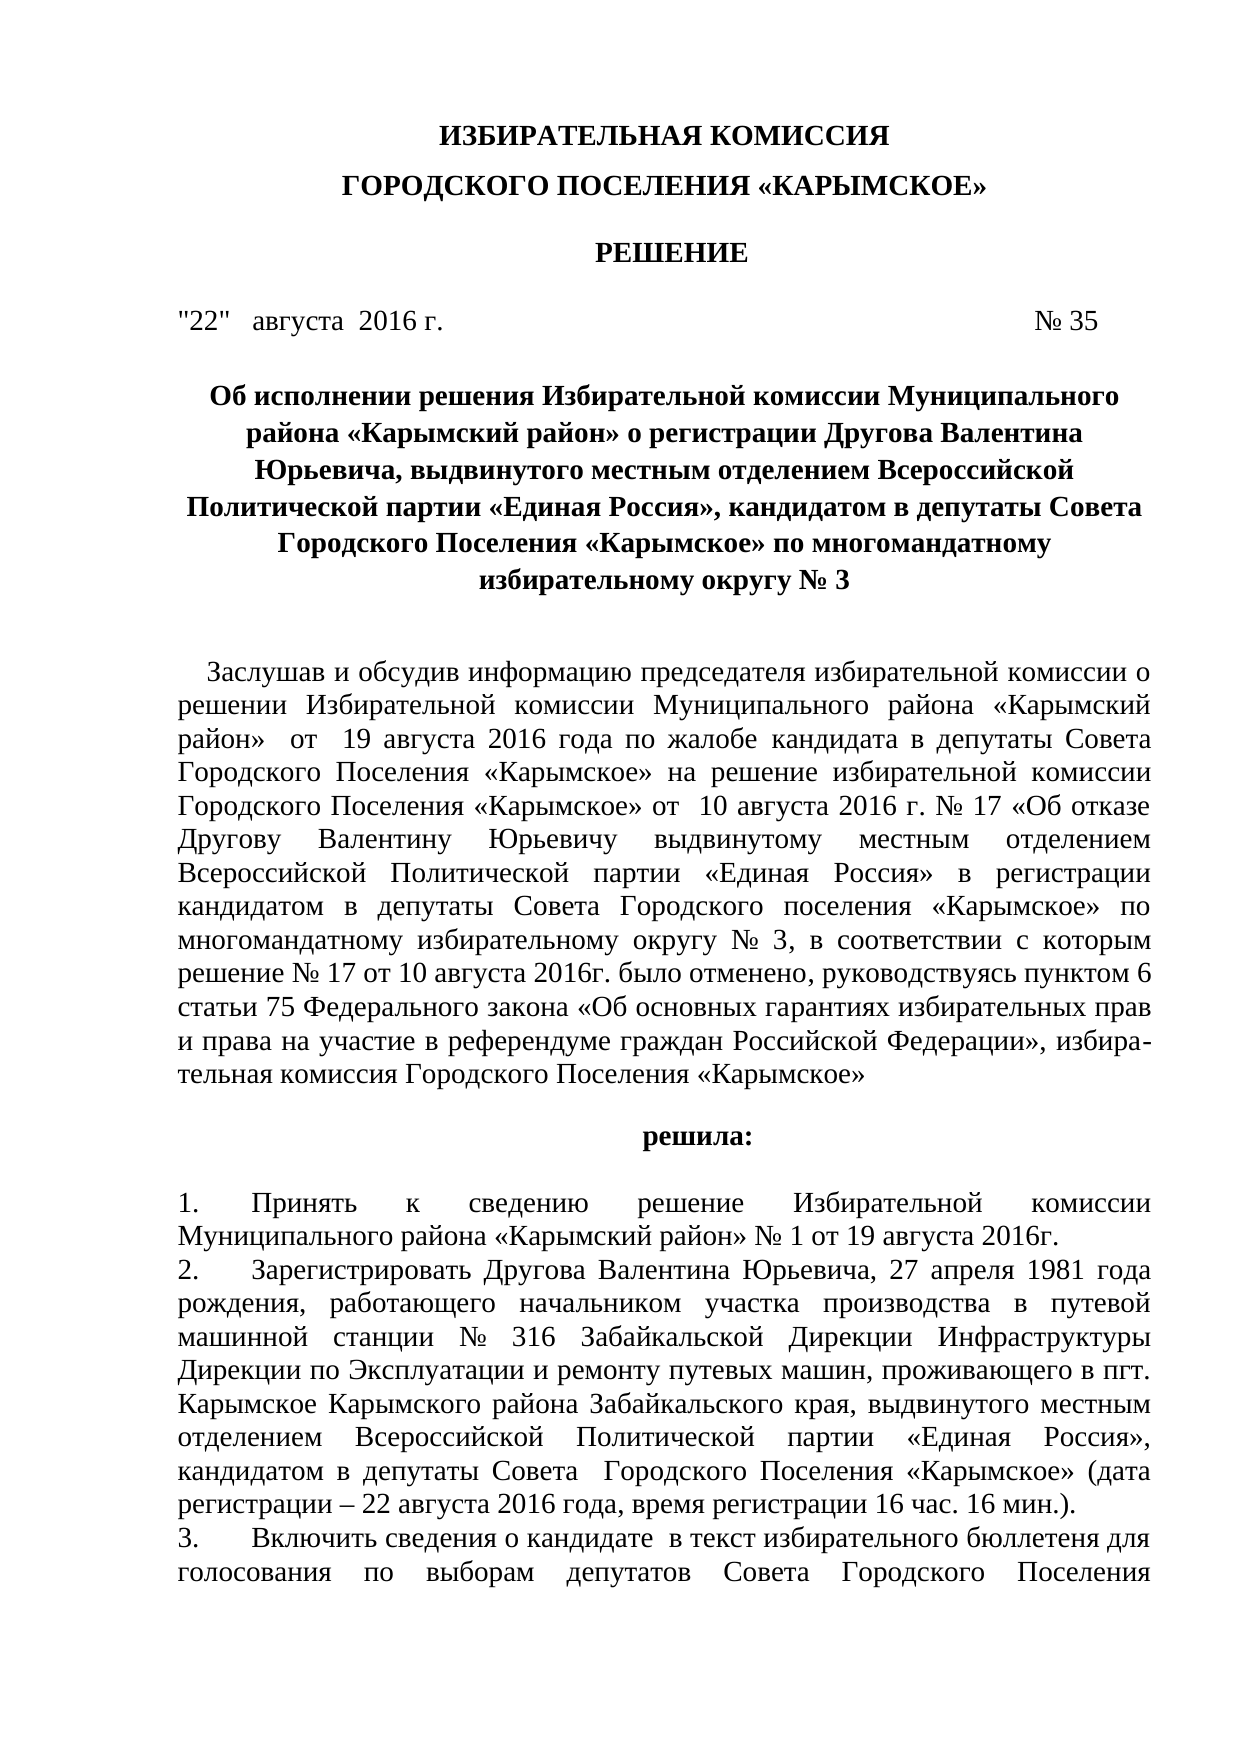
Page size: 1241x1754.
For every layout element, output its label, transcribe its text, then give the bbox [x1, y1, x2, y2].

text ИЗБИРАТЕЛЬНАЯ КОМИССИЯ [177, 118, 1152, 152]
text Об исполнении решения Избирательной комиссии Муниципального района «Карымский район» о регистрации Другова Валентина Юрьевича, выдвинутого местным отделением Всероссийской Политической партии «Единая Россия», кандидатом в депутаты Совета Городского Поселения «Карымское» по многомандатному избирательному округу № 3 [177, 378, 1152, 596]
list Принять к сведению решение Избирательной комиссии Муниципального района «Карымский район» № 1 от 19 августа 2016г. [177, 1185, 1152, 1252]
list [177, 1520, 1152, 1587]
list Зарегистрировать Другова Валентина Юрьевича, 27 апреля 1981 года рождения, работающего начальником участка производства в путевой машинной станции № 316 Забайкальской Дирекции Инфраструктуры Дирекции по Эксплуатации и ремонту путевых машин, проживающего в пгт. Карымское Карымского района Забайкальского края, выдвинутого местным отделением Всероссийской Политической партии «Единая Россия», кандидатом в депутаты Совета Городского Поселения «Карымское» (дата регистрации – 22 августа 2016 года, время регистрации 16 час. 16 мин.). [177, 1252, 1152, 1520]
text "22" августа 2016 г. № 35 [177, 303, 1152, 336]
text РЕШЕНИЕ [177, 236, 1152, 269]
text Заслушав и обсудив информацию председателя избирательной комиссии о решении Избирательной комиссии Муниципального района «Карымский район» от 19 августа 2016 года по жалобе кандидата в депутаты Совета Городского Поселения «Карымское» на решение избирательной комиссии Городского Поселения «Карымское» от 10 августа 2016 г. № 17 «Об отказе Другову Валентину Юрьевичу выдвинутому местным отделением Всероссийской Политической партии «Единая Россия» в регистрации кандидатом в депутаты Совета Городского поселения «Карымское» по многомандатному избирательному округу № 3, в соответствии с которым решение № 17 от 10 августа 2016г. было отменено, руководствуясь пунктом 6 статьи 75 Федерального закона «Об основных гарантиях избирательных прав и права на участие в референдуме граждан Российской Федерации», избирательная комиссия Городского Поселения «Карымское» [177, 654, 1152, 1090]
text ГОРОДСКОГО ПОСЕЛЕНИЯ «КАРЫМСКОЕ» [177, 168, 1152, 202]
text решила: [244, 1118, 1152, 1151]
